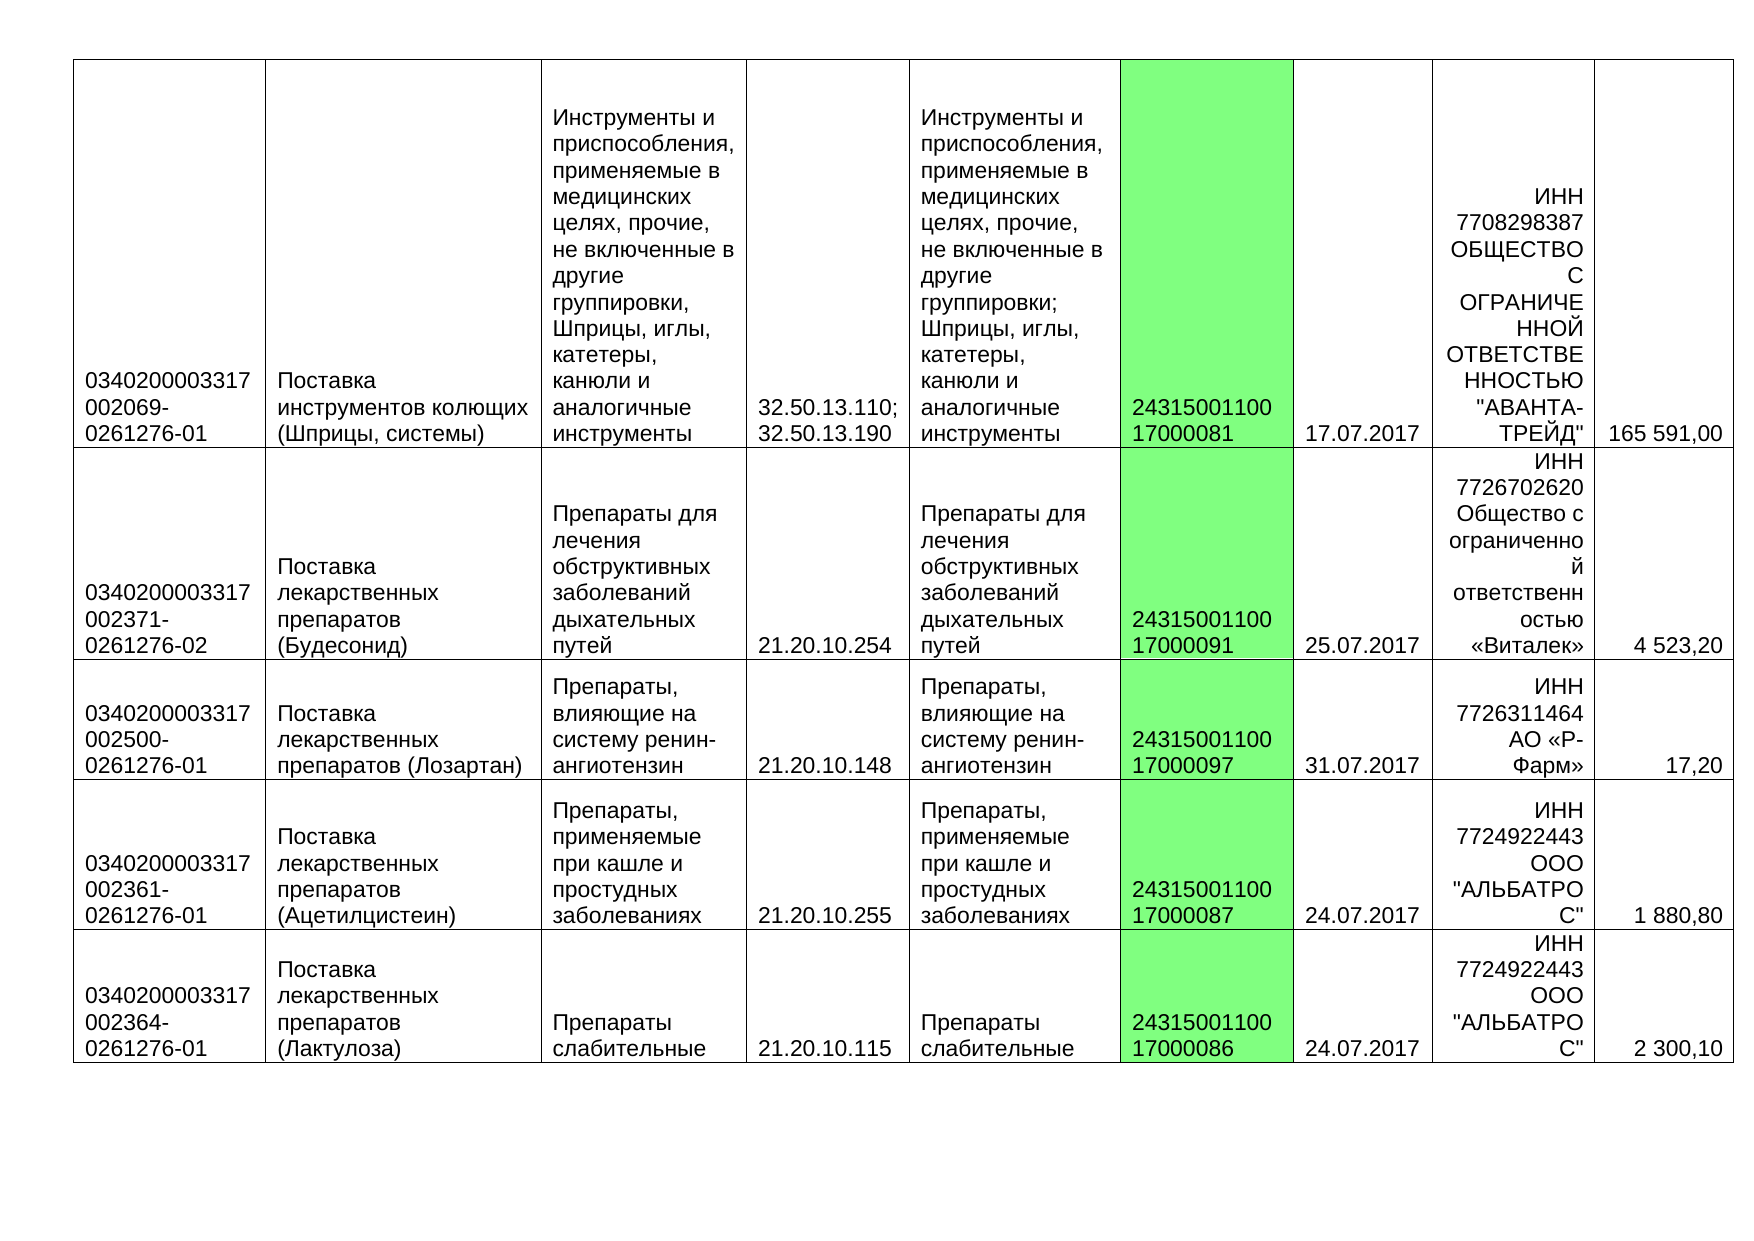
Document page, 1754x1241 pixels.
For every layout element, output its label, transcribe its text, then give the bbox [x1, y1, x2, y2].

table_cell Препараты для лечения обструктивных заболеваний дыхательных путей [910, 448, 1120, 658]
table_cell 21.20.10.255 [747, 780, 909, 929]
table_cell 4 523,20 [1595, 448, 1733, 658]
table_cell 17,20 [1595, 660, 1733, 779]
table_cell Препараты слабительные [910, 930, 1120, 1062]
table_cell Препараты, влияющие на систему ренин-ангиотензин [910, 660, 1120, 779]
table_cell 2431500110017000081 [1121, 60, 1293, 447]
table_cell 17.07.2017 [1294, 60, 1432, 447]
table_cell 0340200003317002361-0261276-01 [74, 780, 265, 929]
table_cell Препараты, применяемые при кашле и простудных заболеваниях [910, 780, 1120, 929]
table_cell 21.20.10.148 [747, 660, 909, 779]
table_cell 0340200003317002500-0261276-01 [74, 660, 265, 779]
table_cell Препараты, применяемые при кашле и простудных заболеваниях [542, 780, 746, 929]
table_cell 24.07.2017 [1294, 780, 1432, 929]
table_cell 2431500110017000091 [1121, 448, 1293, 658]
table_cell 0340200003317002364-0261276-01 [74, 930, 265, 1062]
table_cell 2431500110017000087 [1121, 780, 1293, 929]
table_cell 1 880,80 [1595, 780, 1733, 929]
table_cell 0340200003317002371-0261276-02 [74, 448, 265, 658]
table_cell 165 591,00 [1595, 60, 1733, 447]
table_cell Поставка лекарственных препаратов (Лактулоза) [266, 930, 541, 1062]
table_cell ИНН 7724922443 ООО "АЛЬБАТРОС" [1433, 780, 1594, 929]
table_cell 31.07.2017 [1294, 660, 1432, 779]
table_cell ИНН 7724922443 ООО "АЛЬБАТРОС" [1433, 930, 1594, 1062]
table_cell Препараты для лечения обструктивных заболеваний дыхательных путей [542, 448, 746, 658]
table_cell Препараты, влияющие на систему ренин-ангиотензин [542, 660, 746, 779]
table_cell Препараты слабительные [542, 930, 746, 1062]
table_cell 2431500110017000086 [1121, 930, 1293, 1062]
table_cell 25.07.2017 [1294, 448, 1432, 658]
table_cell ИНН 7726311464 АО «Р-Фарм» [1433, 660, 1594, 779]
table_cell Поставка лекарственных препаратов (Будесонид) [266, 448, 541, 658]
table_cell 24.07.2017 [1294, 930, 1432, 1062]
table_cell ИНН 7726702620 Общество с ограниченной ответственностью «Виталек» [1433, 448, 1594, 658]
table_cell 0340200003317002069-0261276-01 [74, 60, 265, 447]
table_cell 32.50.13.110; 32.50.13.190 [747, 60, 909, 447]
table_cell 21.20.10.115 [747, 930, 909, 1062]
table_cell Поставка лекарственных препаратов (Ацетилцистеин) [266, 780, 541, 929]
table_cell 2431500110017000097 [1121, 660, 1293, 779]
table_cell ИНН 7708298387 ОБЩЕСТВО С ОГРАНИЧЕННОЙ ОТВЕТСТВЕННОСТЬЮ "АВАНТА-ТРЕЙД" [1433, 60, 1594, 447]
table_cell Инструменты и приспособления, применяемые в медицинских целях, прочие, не включенные в другие группировки; Шприцы, иглы, катетеры, канюли и аналогичные инструменты [910, 60, 1120, 447]
table_cell Поставка инструментов колющих (Шприцы, системы) [266, 60, 541, 447]
table_cell 21.20.10.254 [747, 448, 909, 658]
table_cell Поставка лекарственных препаратов (Лозартан) [266, 660, 541, 779]
table_cell 2 300,10 [1595, 930, 1733, 1062]
table_cell Инструменты и приспособления, применяемые в медицинских целях, прочие, не включенные в другие группировки, Шприцы, иглы, катетеры, канюли и аналогичные инструменты [542, 60, 746, 447]
